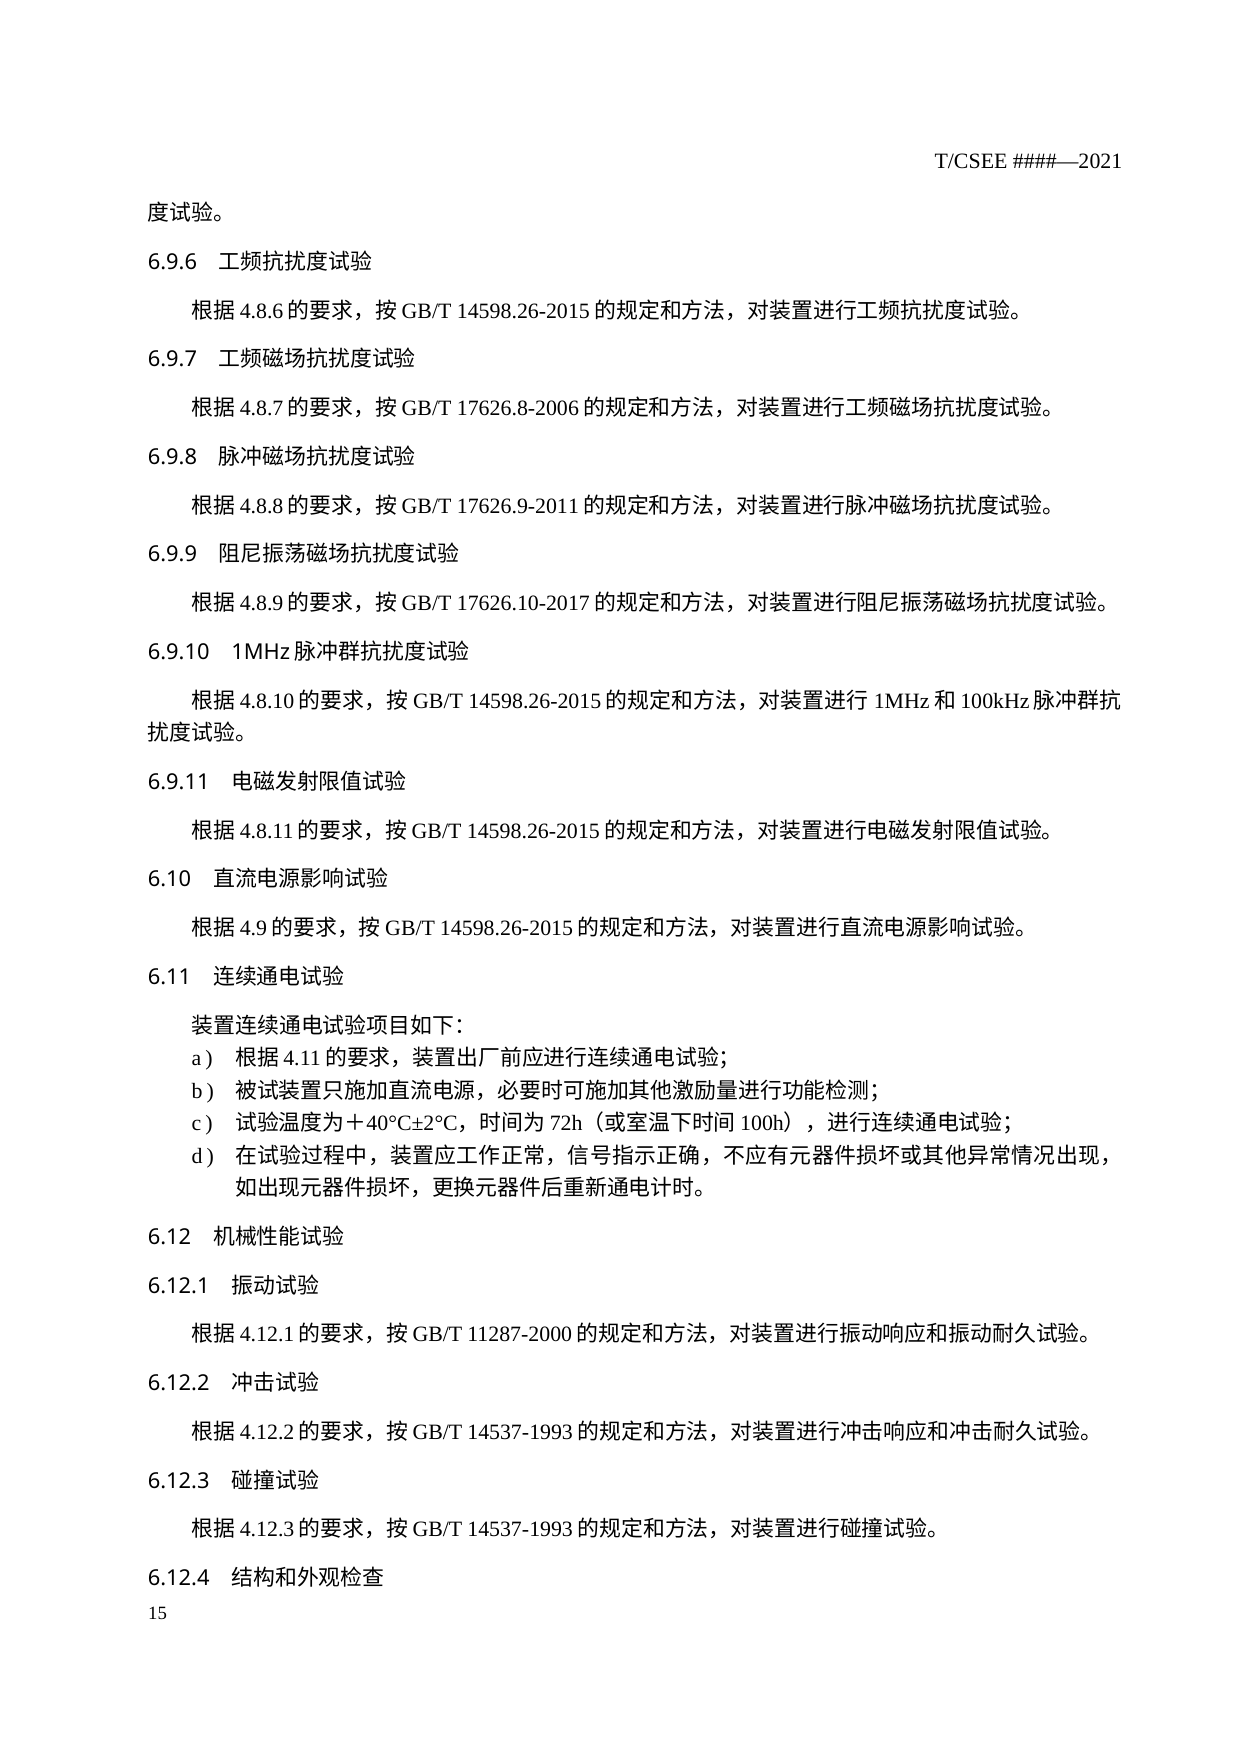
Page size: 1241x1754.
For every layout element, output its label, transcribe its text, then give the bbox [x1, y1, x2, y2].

text 装置连续通电试验项目如下： [148, 1007, 1122, 1040]
list 被试装置只施加直流电源，必要时可施加其他激励量进行功能检测； [191, 1072, 1122, 1105]
text 根据4.9的要求，按GB/T 14598.26-2015的规定和方法，对装置进行直流电源影响试验。 [148, 910, 1122, 942]
list 阻尼振荡磁场抗扰度试验 [148, 536, 1122, 568]
list 脉冲磁场抗扰度试验 [148, 438, 1122, 471]
list 连续通电试验 [148, 958, 1122, 991]
text 根据4.12.2的要求，按GB/T 14537-1993的规定和方法，对装置进行冲击响应和冲击耐久试验。 [148, 1413, 1122, 1446]
text 根据4.8.9的要求，按GB/T 17626.10-2017的规定和方法，对装置进行阻尼振荡磁场抗扰度试验。 [148, 585, 1122, 617]
list 工频抗扰度试验 [148, 243, 1122, 276]
list 结构和外观检查 [148, 1560, 1122, 1592]
list 根据4.11的要求，装置出厂前应进行连续通电试验； [191, 1040, 1122, 1072]
text 根据4.8.10的要求，按GB/T 14598.26-2015的规定和方法，对装置进行1MHz和100kHz脉冲群抗扰度试验。 [148, 682, 1122, 747]
list 工频磁场抗扰度试验 [148, 341, 1122, 373]
text 根据4.8.5的要求,按GB/T 14598.26-2015的规定和方法，对装置进行射频场感应的传导骚扰抗扰度试验。 [148, 195, 1122, 227]
text 根据4.8.11的要求，按GB/T 14598.26-2015的规定和方法，对装置进行电磁发射限值试验。 [148, 812, 1122, 845]
list 试验温度为＋40°C±2°C，时间为72h（或室温下时间100h），进行连续通电试验； [191, 1105, 1122, 1137]
list 在试验过程中，装置应工作正常，信号指示正确，不应有元器件损坏或其他异常情况出现，如出现元器件损坏，更换元器件后重新通电计时。 [191, 1137, 1122, 1202]
text 根据4.8.8的要求，按GB/T 17626.9-2011的规定和方法，对装置进行脉冲磁场抗扰度试验。 [148, 487, 1122, 520]
list 碰撞试验 [148, 1462, 1122, 1495]
list 电磁发射限值试验 [148, 763, 1122, 796]
text 根据4.12.1的要求，按GB/T 11287-2000的规定和方法，对装置进行振动响应和振动耐久试验。 [148, 1316, 1122, 1348]
text 根据4.8.6的要求，按GB/T 14598.26-2015的规定和方法，对装置进行工频抗扰度试验。 [148, 292, 1122, 325]
list 冲击试验 [148, 1365, 1122, 1397]
list 1MHz脉冲群抗扰度试验 [148, 633, 1122, 666]
text 根据4.12.3的要求，按GB/T 14537-1993的规定和方法，对装置进行碰撞试验。 [148, 1511, 1122, 1543]
list 振动试验 [148, 1267, 1122, 1300]
list 直流电源影响试验 [148, 861, 1122, 893]
text 根据4.8.7的要求，按GB/T 17626.8-2006的规定和方法，对装置进行工频磁场抗扰度试验。 [148, 390, 1122, 422]
list 机械性能试验 [148, 1218, 1122, 1251]
